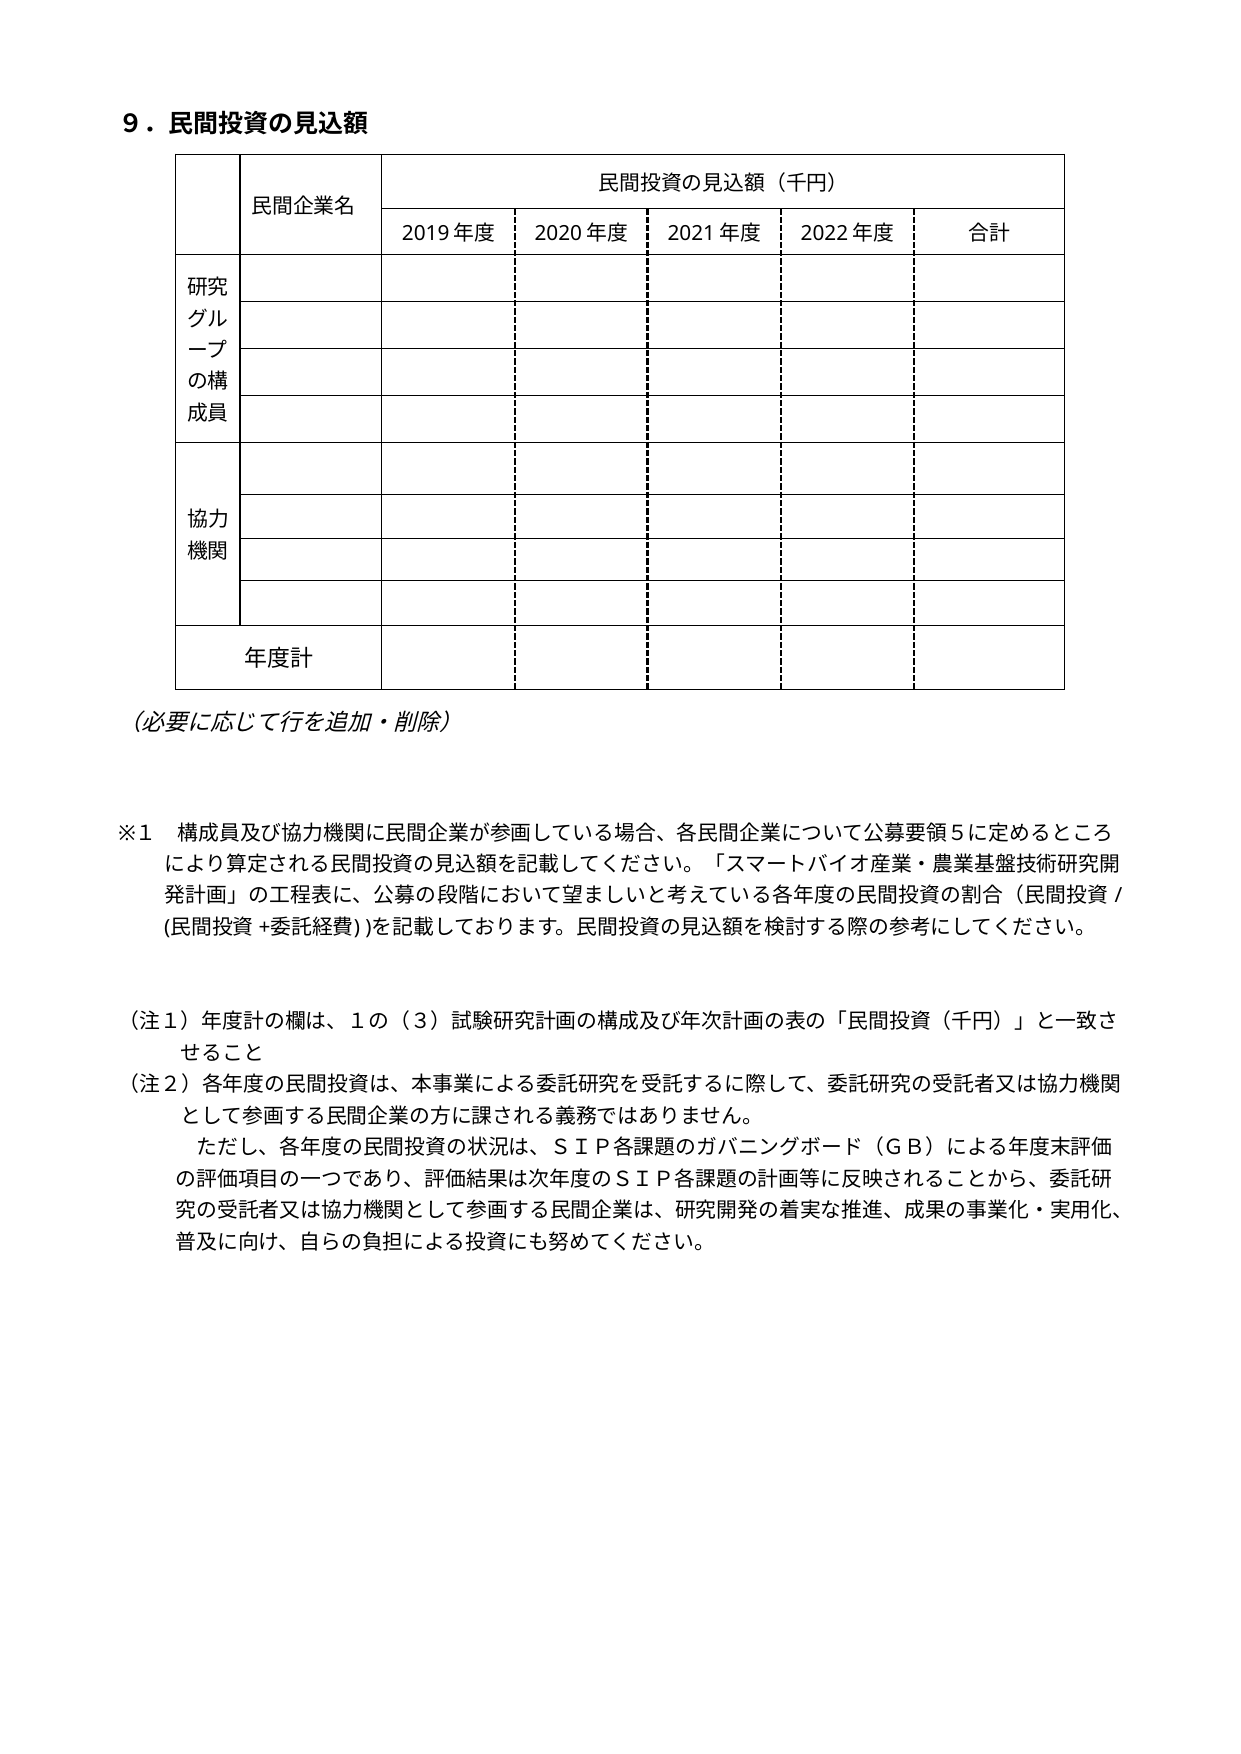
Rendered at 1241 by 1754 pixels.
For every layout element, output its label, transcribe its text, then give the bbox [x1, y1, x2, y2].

text （注２）各年度の民間投資は、本事業による委託研究を受託するに際して、委託研究の受託者又は協力機関として参画する民間企業の方に課される義務ではありません。 [118, 1067, 1122, 1130]
table_cell [241, 581, 381, 624]
table_cell [515, 255, 647, 301]
table_cell [648, 495, 781, 538]
table_cell [382, 495, 515, 538]
table_cell 研究 グル ープ の構 成員 [176, 255, 239, 442]
table_cell [914, 581, 1064, 624]
table_cell [382, 581, 515, 624]
table_cell [781, 495, 913, 538]
table_cell 2021年度 [648, 209, 781, 254]
table_cell [914, 495, 1064, 538]
table_cell [914, 302, 1064, 348]
table_cell [382, 396, 515, 442]
table_cell [515, 302, 647, 348]
table_header [176, 155, 239, 254]
table_cell [781, 349, 913, 395]
table_cell [781, 255, 913, 301]
table_cell [781, 443, 913, 493]
table_cell [382, 302, 515, 348]
table_cell [241, 302, 381, 348]
table_cell [241, 443, 381, 493]
table_cell [382, 443, 515, 493]
text ９．民間投資の見込額 [118, 91, 1122, 153]
table_cell [648, 255, 781, 301]
table_cell [515, 349, 647, 395]
text ※１ 構成員及び協力機関に民間企業が参画している場合、各民間企業について公募要領５に定めるところ [118, 815, 1122, 847]
table_cell [781, 396, 913, 442]
table_header 民間企業名 [241, 155, 381, 254]
table_cell [648, 443, 781, 493]
table_cell [515, 539, 647, 580]
table_cell [781, 302, 913, 348]
text （注１）年度計の欄は、１の（３）試験研究計画の構成及び年次計画の表の「民間投資（千円）」と一致させること [118, 1004, 1122, 1067]
table_cell [648, 626, 781, 688]
table_cell [515, 443, 647, 493]
table_cell [382, 255, 515, 301]
text により算定される民間投資の見込額を記載してください。「スマートバイオ産業・農業基盤技術研究開発計画」の工程表に、公募の段階において望ましいと考えている各年度の民間投資の割合（民間投資 / (民間投資 +委託経費) )を記載しております。民間投資の見込額を検討する際の参考にしてください。 [164, 847, 1122, 941]
table_cell [914, 349, 1064, 395]
table_cell 2020年度 [515, 209, 647, 254]
text ただし、各年度の民間投資の状況は、ＳＩＰ各課題のガバニングボード（ＧＢ）による年度末評価の評価項目の一つであり、評価結果は次年度のＳＩＰ各課題の計画等に反映されることから、委託研究の受託者又は協力機関として参画する民間企業は、研究開発の着実な推進、成果の事業化・実用化、普及に向け、自らの負担による投資にも努めてください。 [175, 1130, 1122, 1256]
table_cell [515, 581, 647, 624]
text （必要に応じて行を追加・削除） [118, 689, 1122, 752]
table_cell [648, 302, 781, 348]
table_cell 2019年度 [382, 209, 515, 254]
table_cell [515, 626, 647, 688]
table_cell [914, 626, 1064, 688]
table_cell [241, 255, 381, 301]
table_cell [781, 581, 913, 624]
table_cell [781, 626, 913, 688]
table_cell [914, 539, 1064, 580]
table_header 民間投資の見込額（千円） [382, 155, 1064, 208]
table_cell [382, 626, 515, 688]
table_cell [241, 539, 381, 580]
table_cell [648, 581, 781, 624]
table_cell [648, 539, 781, 580]
table_cell [241, 396, 381, 442]
table_cell [241, 349, 381, 395]
table_cell [914, 255, 1064, 301]
table_cell [781, 539, 913, 580]
table_cell 年度計 [176, 626, 381, 688]
table_cell 2022年度 [781, 209, 913, 254]
table_cell [515, 495, 647, 538]
table_cell [382, 349, 515, 395]
table_cell [914, 443, 1064, 493]
table_cell [648, 396, 781, 442]
table_cell 合計 [914, 209, 1064, 254]
table_cell 協力機関 [176, 443, 239, 624]
table_cell [382, 539, 515, 580]
table_cell [914, 396, 1064, 442]
table_cell [648, 349, 781, 395]
table_cell [515, 396, 647, 442]
table_cell [241, 495, 381, 538]
